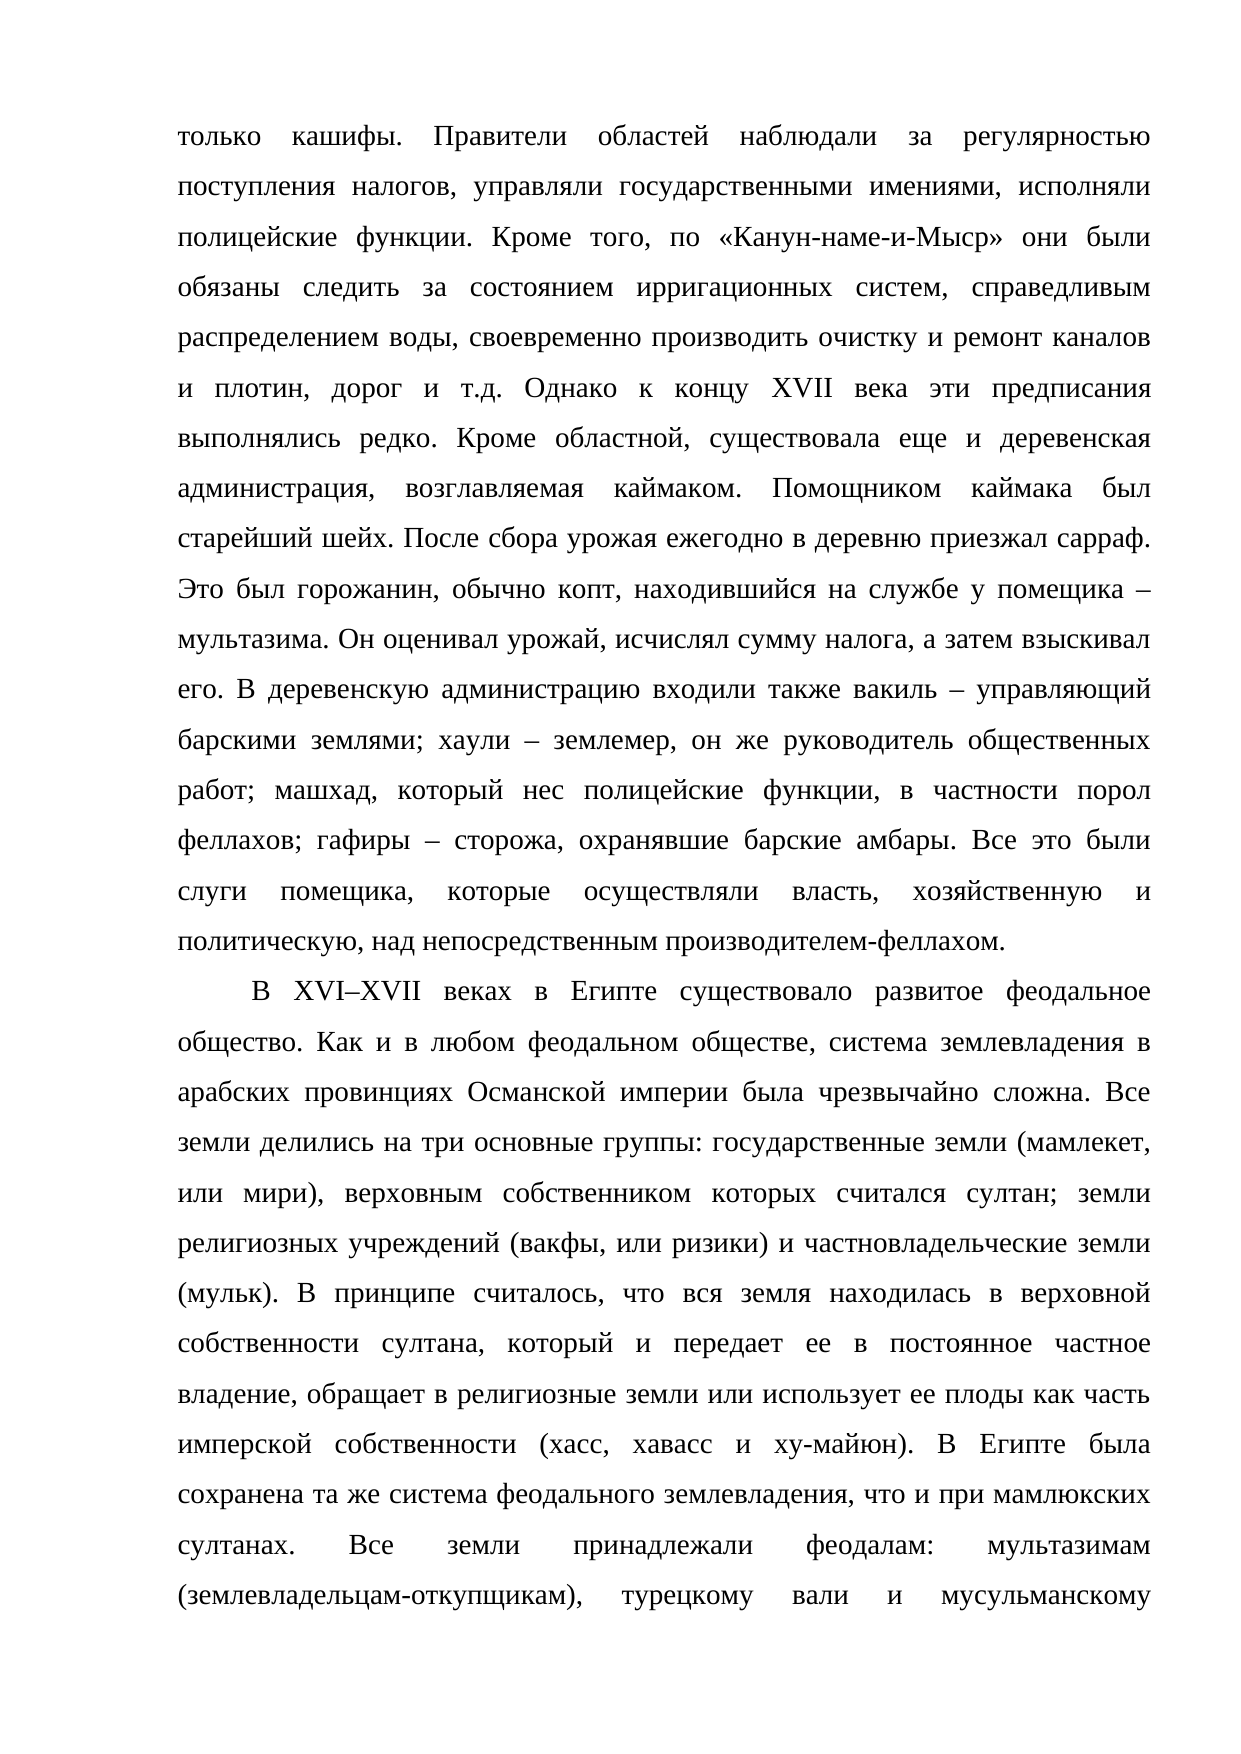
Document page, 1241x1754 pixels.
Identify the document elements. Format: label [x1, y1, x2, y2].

text [177, 973, 1152, 1611]
text [177, 118, 1152, 957]
